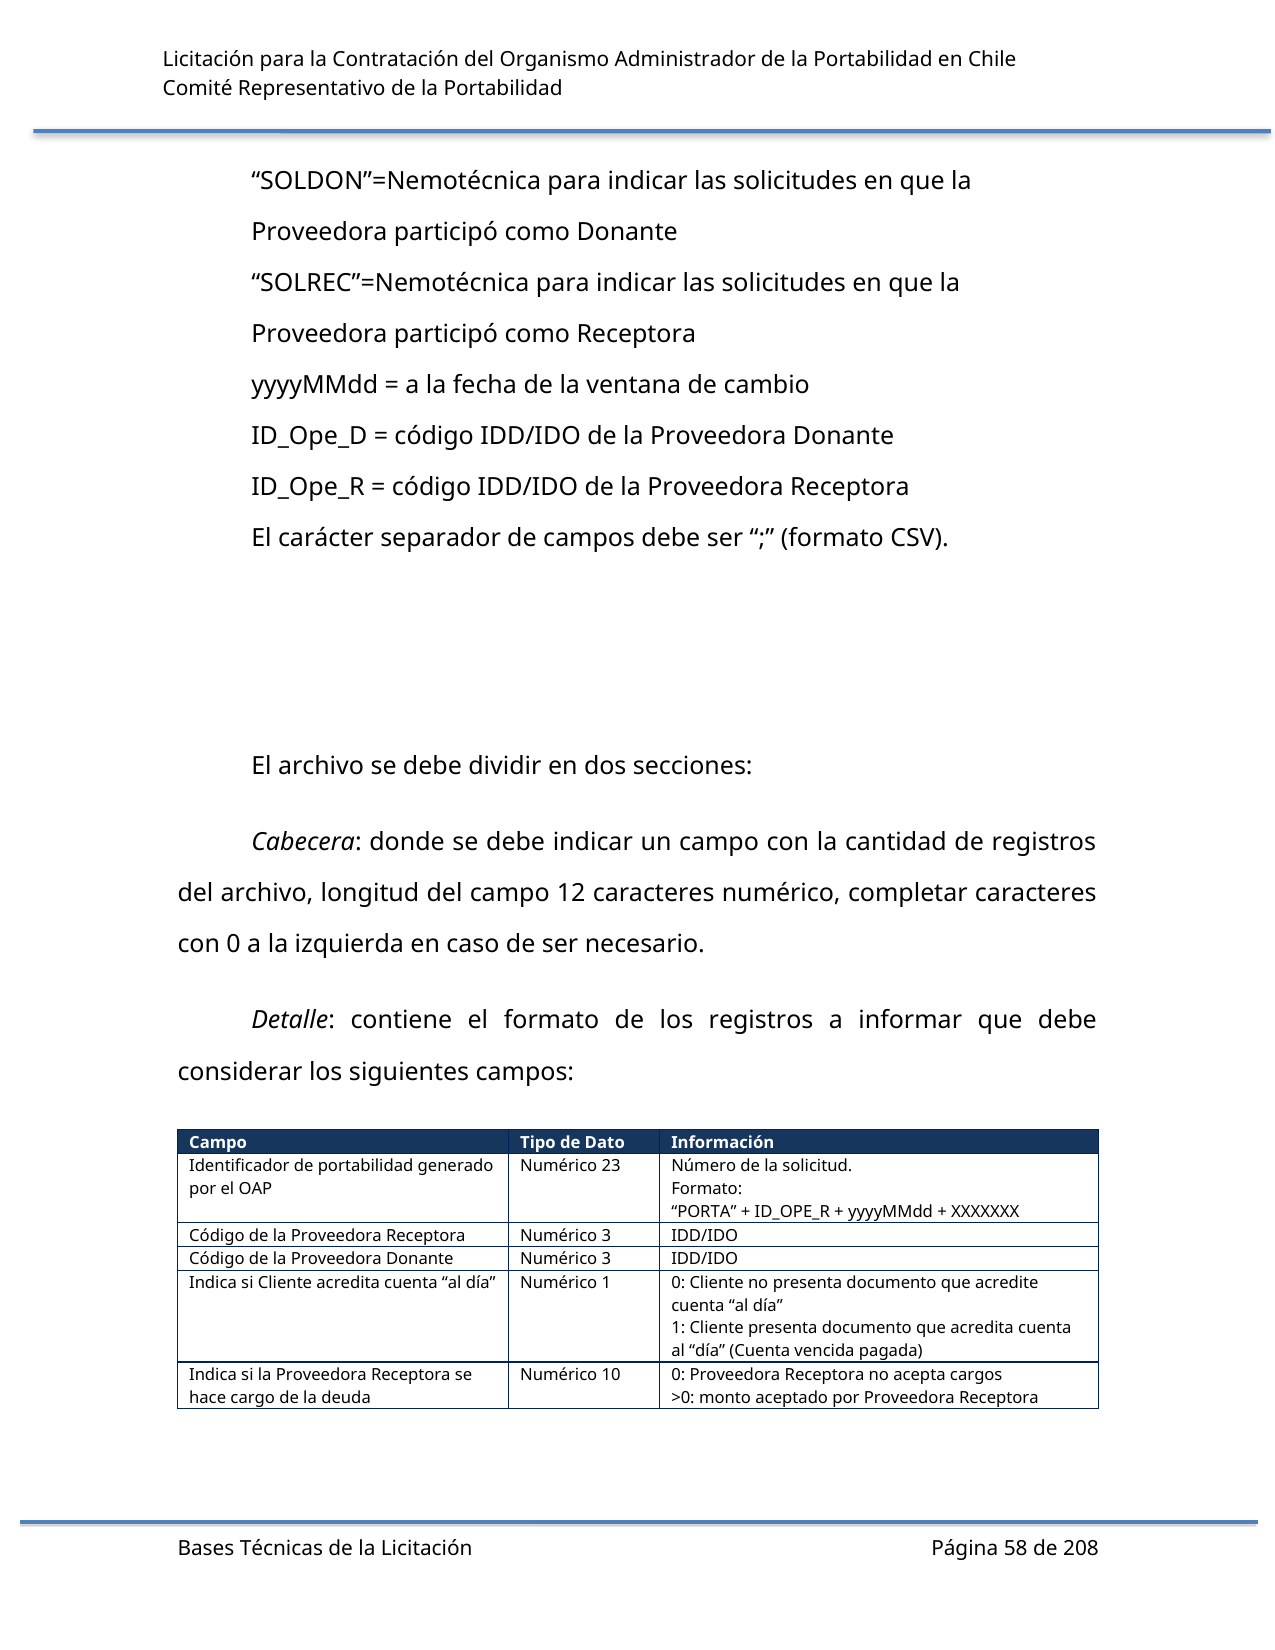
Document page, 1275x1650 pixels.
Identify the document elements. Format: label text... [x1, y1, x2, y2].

text ID_Ope_R = código IDD/IDO de la Proveedora Receptora [251, 469, 1098, 503]
table_cell Identificador de portabilidad generado por el OAP [178, 1154, 508, 1222]
text “SOLREC”=Nemotécnica para indicar las solicitudes en que la Proveedora participó como Receptora [251, 264, 1098, 350]
table_cell Número de la solicitud. Formato: “PORTA” + ID_OPE_R + yyyyMMdd + XXXXXXX [660, 1154, 1098, 1222]
table_cell IDD/IDO [660, 1247, 1098, 1269]
table_header Tipo de Dato [509, 1130, 659, 1153]
table_cell Indica si Cliente acredita cuenta “al día” [178, 1271, 508, 1361]
text yyyyMMdd = a la fecha de la ventana de cambio [251, 367, 1098, 401]
table_cell Numérico 3 [509, 1223, 659, 1246]
table_cell 0: Cliente no presenta documento que acredite cuenta “al día” 1: Cliente presenta documento que acredita cuenta al “día” (Cuenta vencida pagada) [660, 1271, 1098, 1361]
table_cell Numérico 3 [509, 1247, 659, 1269]
table_cell Código de la Proveedora Donante [178, 1247, 508, 1269]
table_cell IDD/IDO [660, 1223, 1098, 1246]
table_header Información [660, 1130, 1098, 1153]
table_cell 0: Proveedora Receptora no acepta cargos >0: monto aceptado por Proveedora Receptora [660, 1363, 1098, 1408]
text Detalle: contiene el formato de los registros a informar que debe considerar los siguientes campos: [177, 1002, 1098, 1087]
table_header Campo [178, 1130, 508, 1153]
text ID_Ope_D = código IDD/IDO de la Proveedora Donante [251, 418, 1098, 452]
table_cell Indica si la Proveedora Receptora se hace cargo de la deuda [178, 1363, 508, 1408]
text “SOLDON”=Nemotécnica para indicar las solicitudes en que la Proveedora participó como Donante [251, 162, 1098, 248]
table_cell Numérico 10 [509, 1363, 659, 1408]
table_cell Código de la Proveedora Receptora [178, 1223, 508, 1246]
text Cabecera: donde se debe indicar un campo con la cantidad de registros del archivo, longitud del campo 12 caracteres numérico, completar caracteres con 0 a la izquierda en caso de ser necesario. [177, 824, 1098, 960]
table_cell Numérico 23 [509, 1154, 659, 1222]
text El archivo se debe dividir en dos secciones: [177, 748, 1098, 782]
table_cell Numérico 1 [509, 1271, 659, 1361]
text El carácter separador de campos debe ser “;” (formato CSV). [177, 520, 1098, 554]
